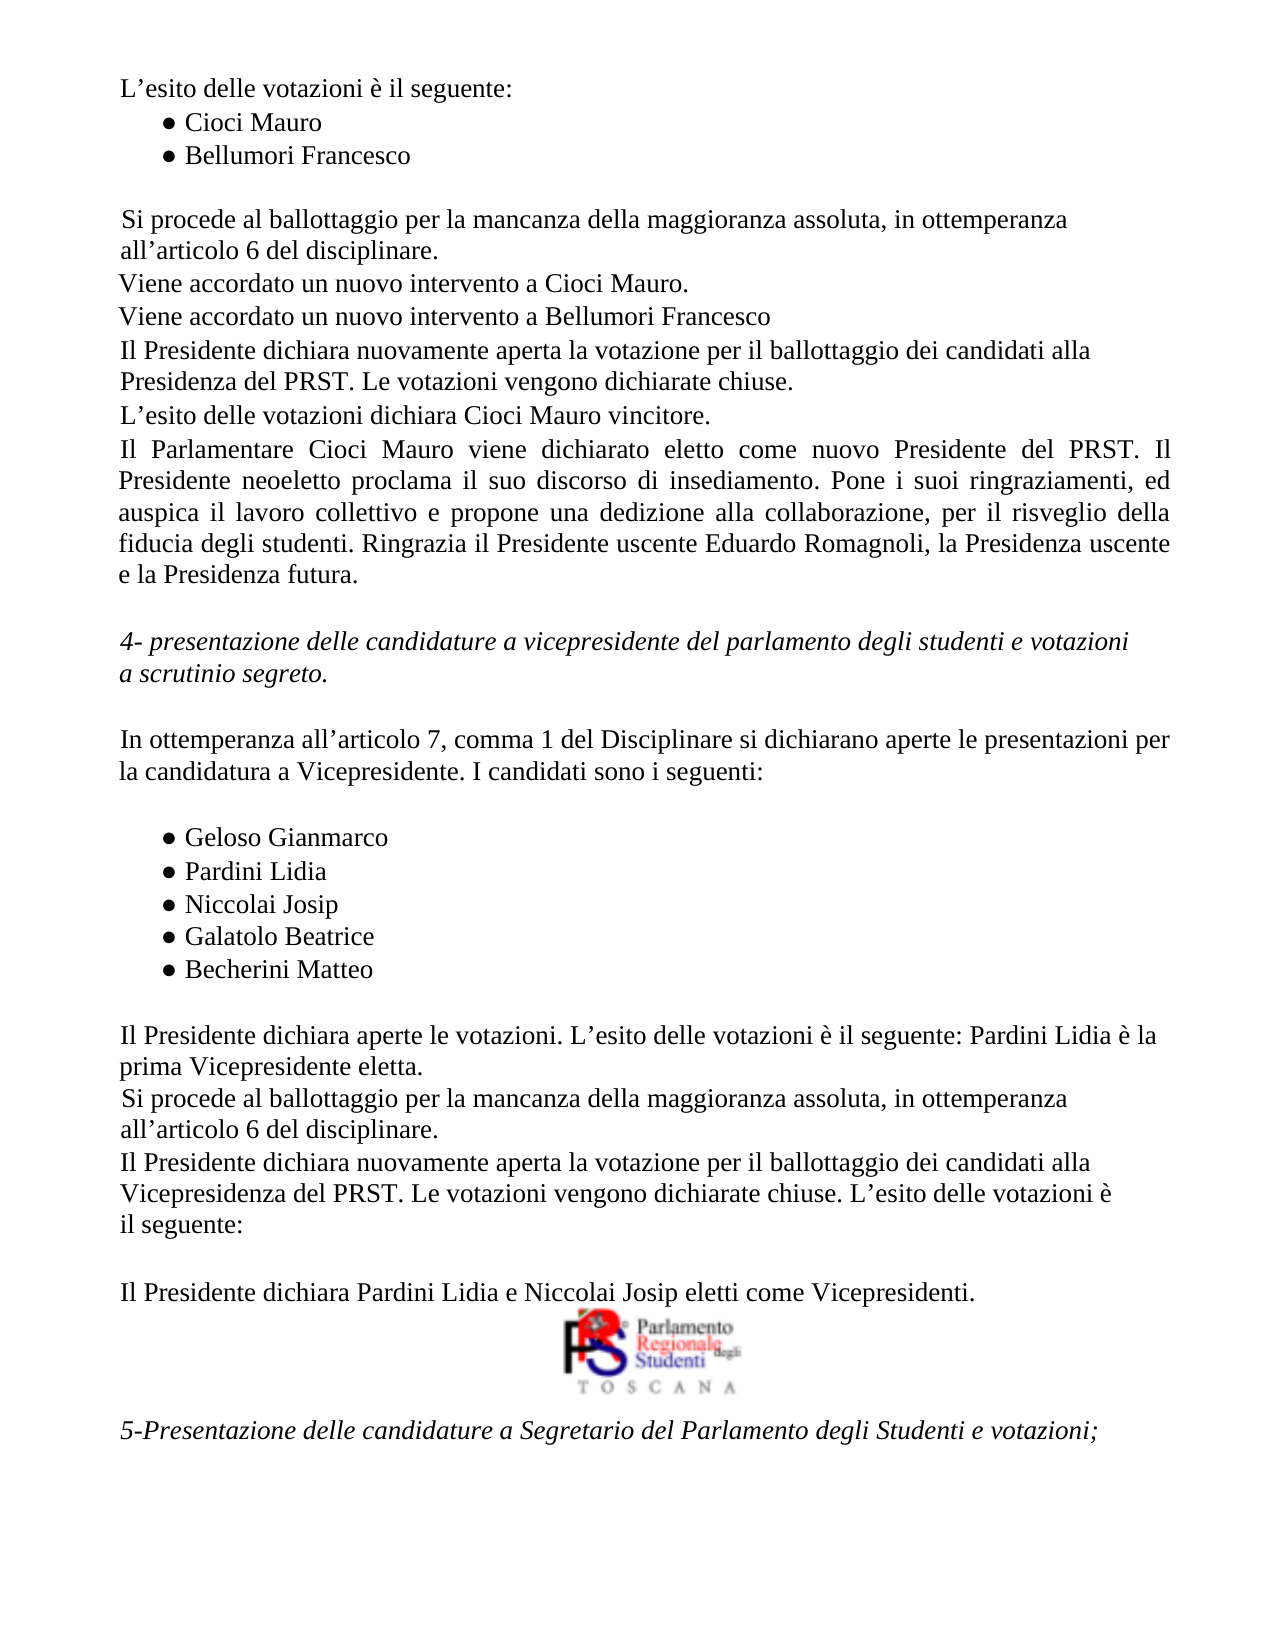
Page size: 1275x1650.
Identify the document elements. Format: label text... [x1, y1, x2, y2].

text In ottemperanza all’articolo 7, comma 1 del Disciplinare si dichiarano aperte le presentazioni per la candidatura a Vicepresidente. I candidati sono i seguenti: [118, 723, 1173, 786]
text ● Niccolai Josip [161, 888, 1191, 919]
text ● Pardini Lidia [161, 855, 1191, 887]
text ● Geloso Gianmarco [161, 821, 1191, 852]
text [120, 1414, 1121, 1445]
text L’esito delle votazioni è il seguente: [120, 72, 1191, 103]
text ● Bellumori Francesco [161, 139, 1191, 170]
text ● Cioci Mauro [161, 106, 1191, 137]
text Si procede al ballottaggio per la mancanza della maggioranza assoluta, in ottemperanza all’articolo 6 del disciplinare. [120, 203, 1071, 265]
text Il Presidente dichiara aperte le votazioni. L’esito delle votazioni è il seguente: Pardini Lidia è la prima Vicepresidente eletta. [119, 1019, 1158, 1081]
text L’esito delle votazioni dichiara Cioci Mauro vincitore. [120, 399, 1191, 431]
text Il Presidente dichiara nuovamente aperta la votazione per il ballottaggio dei candidati alla Presidenza del PRST. Le votazioni vengono dichiarate chiuse. [120, 334, 1095, 397]
picture [562, 1307, 744, 1401]
text Viene accordato un nuovo intervento a Cioci Mauro. [118, 267, 1191, 298]
text Il Presidente dichiara Pardini Lidia e Niccolai Josip eletti come Vicepresidenti. [120, 1276, 1191, 1307]
text Il Presidente dichiara nuovamente aperta la votazione per il ballottaggio dei candidati alla Vicepresidenza del PRST. Le votazioni vengono dichiarate chiuse. L’esito delle votazioni è il seguente: [119, 1147, 1131, 1239]
text ● Becherini Matteo [161, 953, 1191, 984]
text Viene accordato un nuovo intervento a Bellumori Francesco [118, 300, 1191, 332]
text ● Galatolo Beatrice [161, 920, 1191, 951]
text 4- presentazione delle candidature a vicepresidente del parlamento degli studenti e votazioni a scrutinio segreto. [119, 625, 1151, 688]
text Si procede al ballottaggio per la mancanza della maggioranza assoluta, in ottemperanza all’articolo 6 del disciplinare. [120, 1083, 1071, 1144]
text Il Parlamentare Cioci Mauro viene dichiarato eletto come nuovo Presidente del PRST. Il Presidente neoeletto proclama il suo discorso di insediamento. Pone i suoi ringraziamenti, ed auspica il lavoro collettivo e propone una dedizione alla collaborazione, per il risveglio della fiducia degli studenti. Ringrazia il Presidente uscente Eduardo Romagnoli, la Presidenza uscente e la Presidenza futura. [118, 433, 1172, 589]
